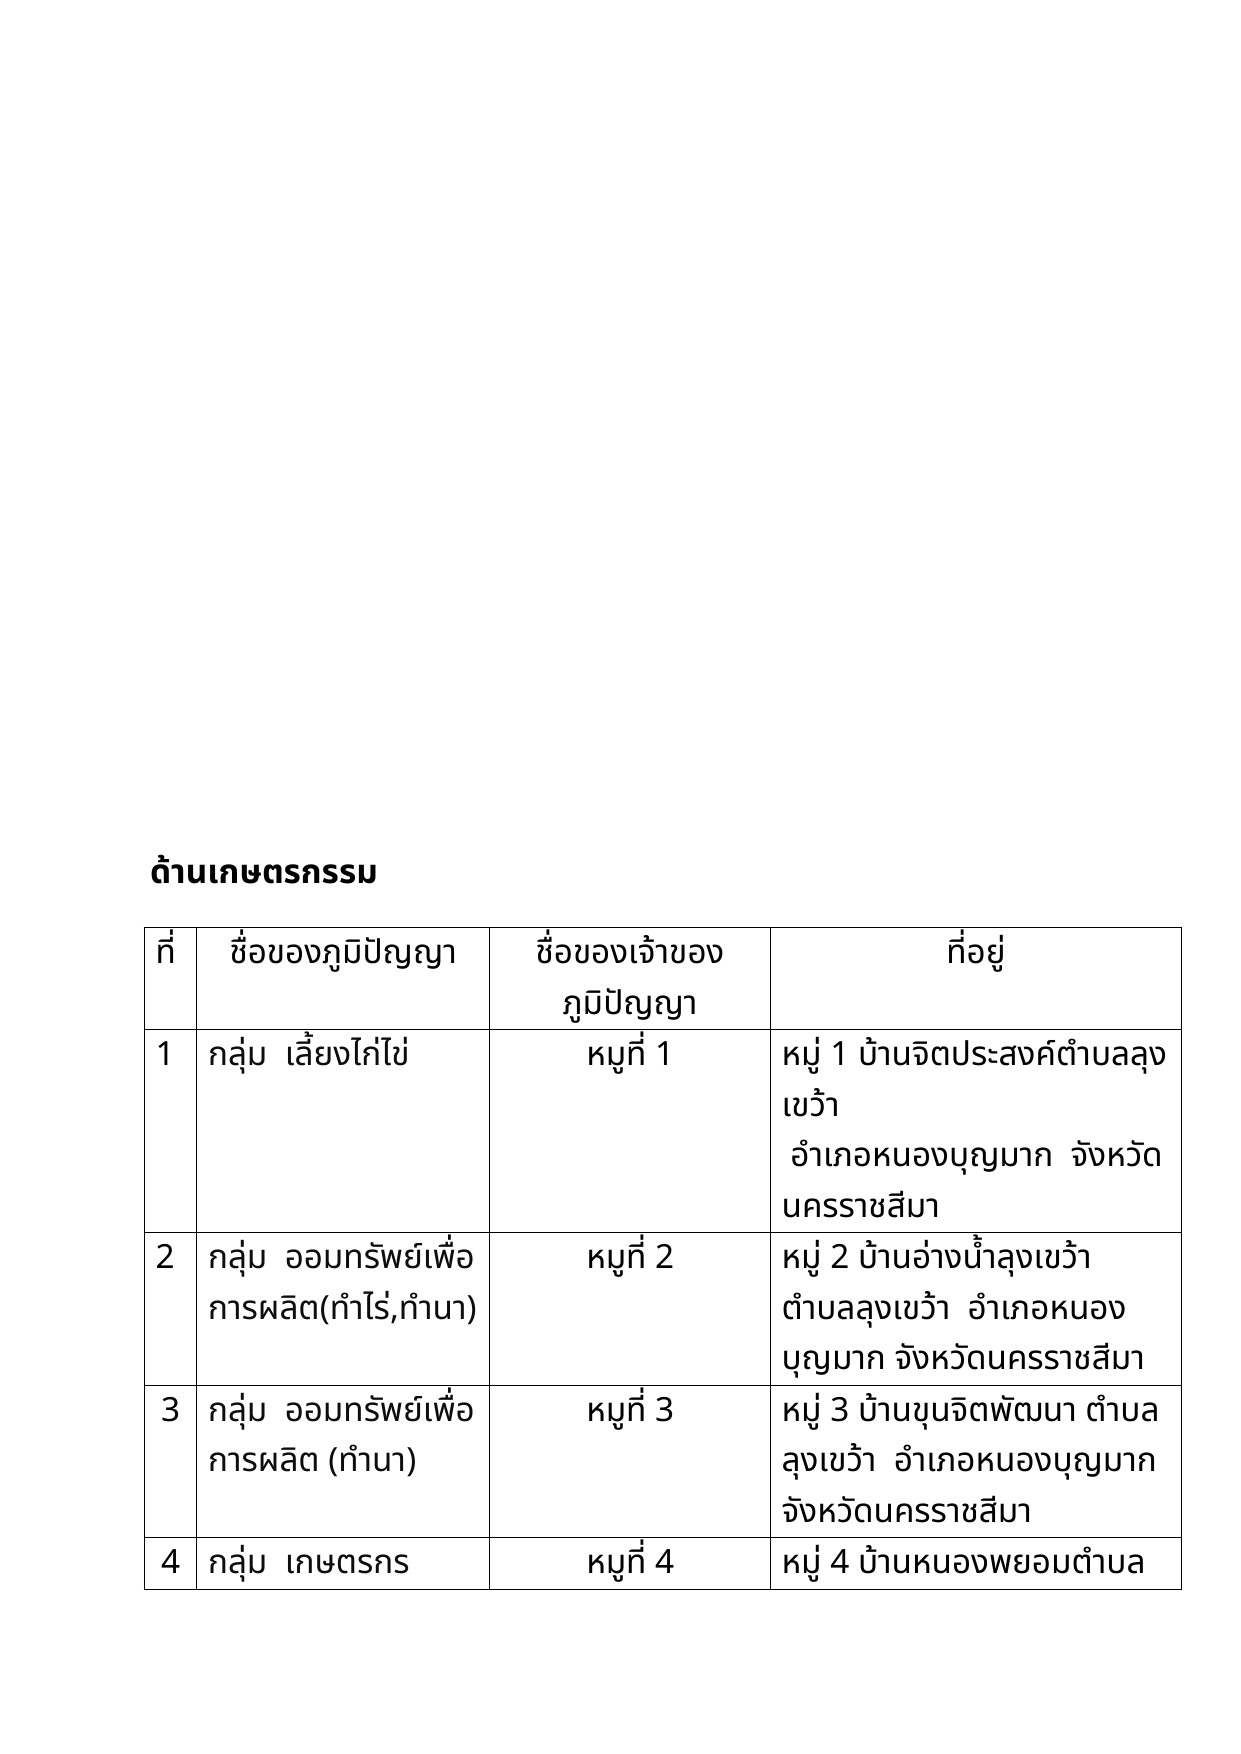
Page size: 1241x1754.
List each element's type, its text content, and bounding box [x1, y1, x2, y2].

text ด้านเกษตรกรรม [150, 848, 1090, 899]
table_cell กลุ่ม เลี้ยงไก่ไข่ [197, 1030, 489, 1232]
table_cell 2 [145, 1233, 196, 1384]
table_header ที่ [145, 928, 196, 1029]
table_cell หมู่ 2 บ้านอ่างน้ำลุงเขว้า ตำบลลุงเขว้า อำเภอหนองบุญมาก จังหวัดนครราชสีมา [771, 1233, 1181, 1384]
table_cell หมูที่ 3 [490, 1386, 770, 1537]
table_header ที่อยู่ [771, 928, 1181, 1029]
table_header ชื่อของเจ้าของภูมิปัญญา [490, 928, 770, 1029]
table_cell หมู่ 1 บ้านจิตประสงค์ตำบลลุงเขว้า อำเภอหนองบุญมาก จังหวัดนครราชสีมา [771, 1030, 1181, 1232]
table_cell หมูที่ 2 [490, 1233, 770, 1384]
table_header ชื่อของภูมิปัญญา [197, 928, 489, 1029]
table_cell 1 [145, 1030, 196, 1232]
table_cell 3 [145, 1386, 196, 1537]
table_cell กลุ่ม ออมทรัพย์เพื่อการผลิต (ทำนา) [197, 1386, 489, 1537]
table_cell 4 [145, 1538, 196, 1589]
table_cell หมู่ 3 บ้านขุนจิตพัฒนา ตำบลลุงเขว้า อำเภอหนองบุญมาก จังหวัดนครราชสีมา [771, 1386, 1181, 1537]
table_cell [771, 1538, 1181, 1589]
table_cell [197, 1538, 489, 1589]
table_cell หมูที่ 1 [490, 1030, 770, 1232]
table_cell หมูที่ 4 [490, 1538, 770, 1589]
table_cell กลุ่ม ออมทรัพย์เพื่อการผลิต(ทำไร่,ทำนา) [197, 1233, 489, 1384]
